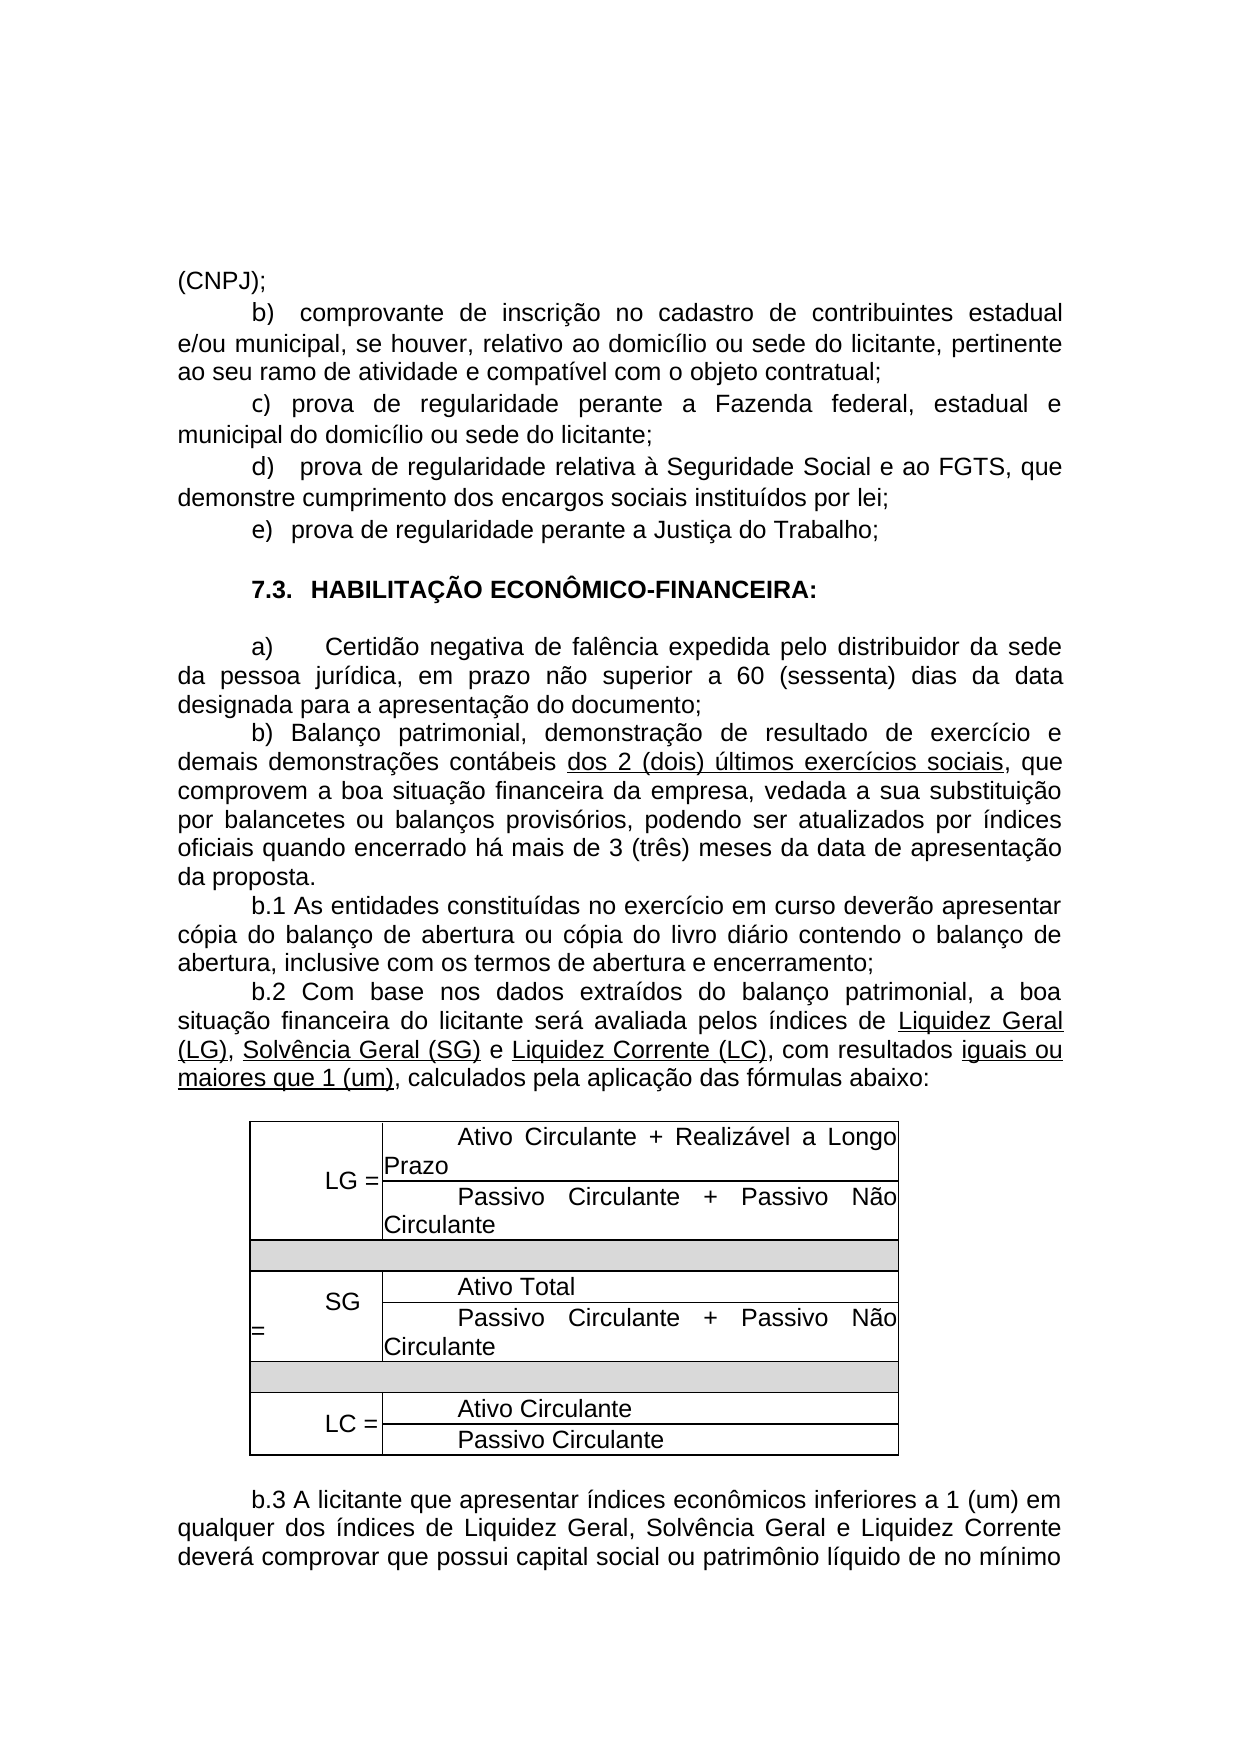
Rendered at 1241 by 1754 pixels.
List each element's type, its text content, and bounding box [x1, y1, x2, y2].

list comprovante de inscrição no cadastro de contribuintes estadual e/ou municipal, se houver, relativo ao domicílio ou sede do licitante, pertinente ao seu ramo de atividade e compatível com o objeto contratual; [177, 294, 1063, 386]
table_header Ativo Circulante + Realizável a Longo Prazo [383, 1122, 898, 1180]
table_cell SG = [251, 1272, 382, 1361]
table_cell LC = [251, 1393, 382, 1454]
table_header LG = [251, 1122, 382, 1239]
list prova de regularidade relativa à Seguridade Social e ao FGTS, que demonstre cumprimento dos encargos sociais instituídos por lei; [177, 449, 1063, 512]
subtitle HABILITAÇÃO ECONÔMICO-FINANCEIRA: [177, 574, 1063, 603]
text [177, 1484, 1063, 1571]
text b) Balanço patrimonial, demonstração de resultado de exercício e demais demonstrações contábeis dos 2 (dois) últimos exercícios sociais, que comprovem a boa situação financeira da empresa, vedada a sua substituição por balancetes ou balanços provisórios, podendo ser atualizados por índices oficiais quando encerrado há mais de 3 (três) meses da data de apresentação da proposta. [177, 718, 1063, 891]
table_cell Passivo Circulante [383, 1425, 898, 1454]
table_cell Ativo Circulante [383, 1393, 898, 1423]
table_cell [251, 1362, 898, 1392]
table_cell Passivo Circulante + Passivo Não Circulante [383, 1303, 898, 1361]
table_cell Ativo Total [383, 1272, 898, 1301]
table_cell [251, 1241, 898, 1270]
list Certidão negativa de falência expedida pelo distribuidor da sede da pessoa jurídica, em prazo não superior a 60 (sessenta) dias da data designada para a apresentação do documento; [177, 632, 1063, 718]
list prova de regularidade perante a Fazenda federal, estadual e municipal do domicílio ou sede do licitante; [177, 386, 1063, 449]
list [177, 266, 1063, 294]
table_cell Passivo Circulante + Passivo Não Circulante [383, 1182, 898, 1239]
list prova de regularidade perante a Justiça do Trabalho; [177, 512, 1063, 546]
list b.2 Com base nos dados extraídos do balanço patrimonial, a boa situação financeira do licitante será avaliada pelos índices de Liquidez Geral (LG), Solvência Geral (SG) e Liquidez Corrente (LC), com resultados iguais ou maiores que 1 (um), calculados pela aplicação das fórmulas abaixo: [177, 977, 1063, 1092]
list b.1 As entidades constituídas no exercício em curso deverão apresentar cópia do balanço de abertura ou cópia do livro diário contendo o balanço de abertura, inclusive com os termos de abertura e encerramento; [177, 891, 1063, 977]
